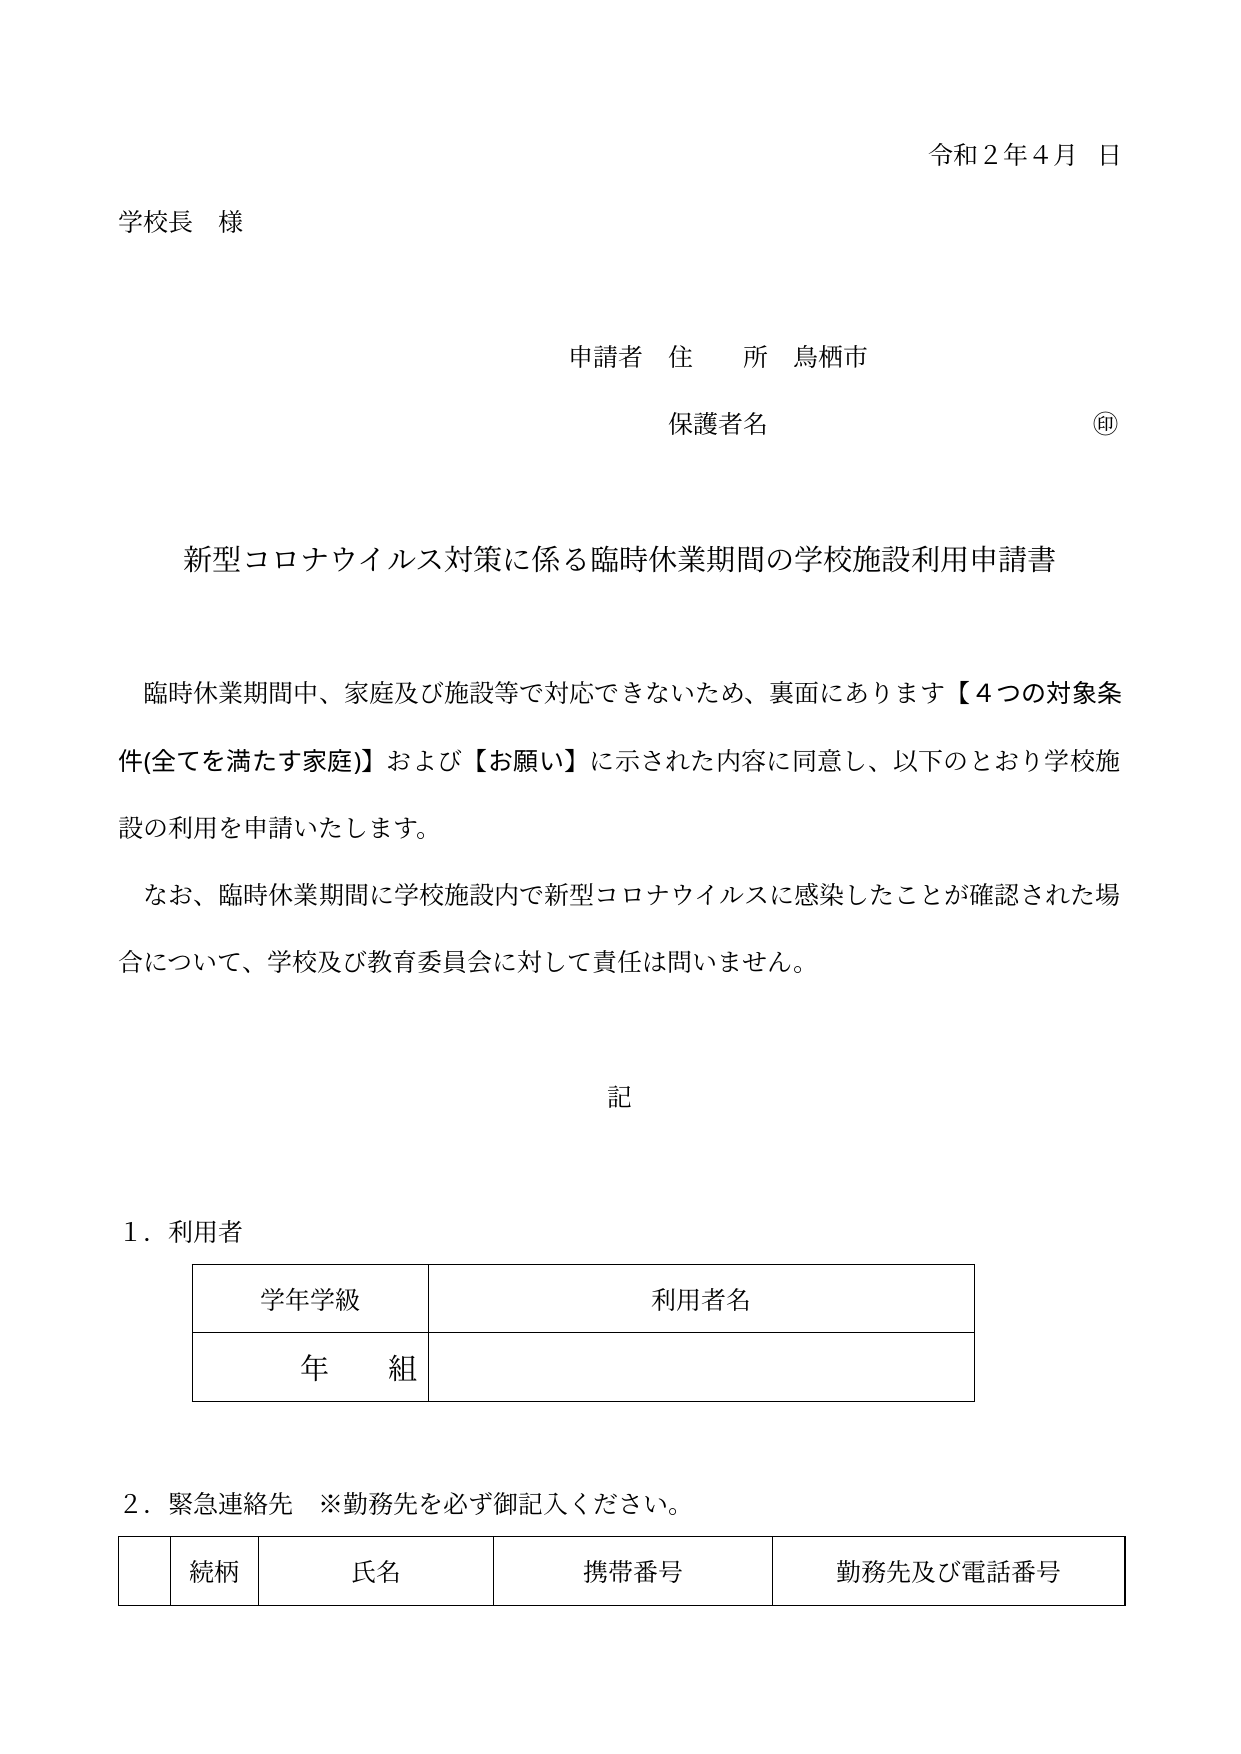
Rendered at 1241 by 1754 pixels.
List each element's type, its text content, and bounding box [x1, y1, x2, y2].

table_header 勤務先及び電話番号 [773, 1537, 1124, 1604]
table_header 利用者名 [429, 1265, 974, 1332]
table_header 氏名 [259, 1537, 493, 1604]
text なお、臨時休業期間に学校施設内で新型コロナウイルスに感染したことが確認された場合について、学校及び教育委員会に対して責任は問いません。 [118, 860, 1122, 995]
text ２．緊急連絡先 ※勤務先を必ず御記入ください。 [118, 1469, 1122, 1536]
table_header [119, 1537, 170, 1604]
table_cell [429, 1333, 974, 1401]
text 申請者 住 所 鳥栖市 [118, 322, 1122, 389]
text 記 [118, 1062, 1122, 1129]
text 学校長 様 [118, 187, 1122, 254]
text 新型コロナウイルス対策に係る臨時休業期間の学校施設利用申請書 [118, 524, 1122, 591]
table_header 携帯番号 [494, 1537, 772, 1604]
table_header 続柄 [171, 1537, 258, 1604]
table_header 学年学級 [193, 1265, 428, 1332]
text １．利用者 [118, 1197, 1122, 1264]
text 臨時休業期間中、家庭及び施設等で対応できないため、裏面にあります【４つの対象条件(全てを満たす家庭)】および【お願い】に示された内容に同意し、以下のとおり学校施設の利用を申請いたします。 [118, 658, 1122, 860]
text 令和２年４月 日 [118, 120, 1122, 187]
table_cell 年 組 [193, 1333, 428, 1401]
text 保護者名 ㊞ [118, 389, 1122, 456]
